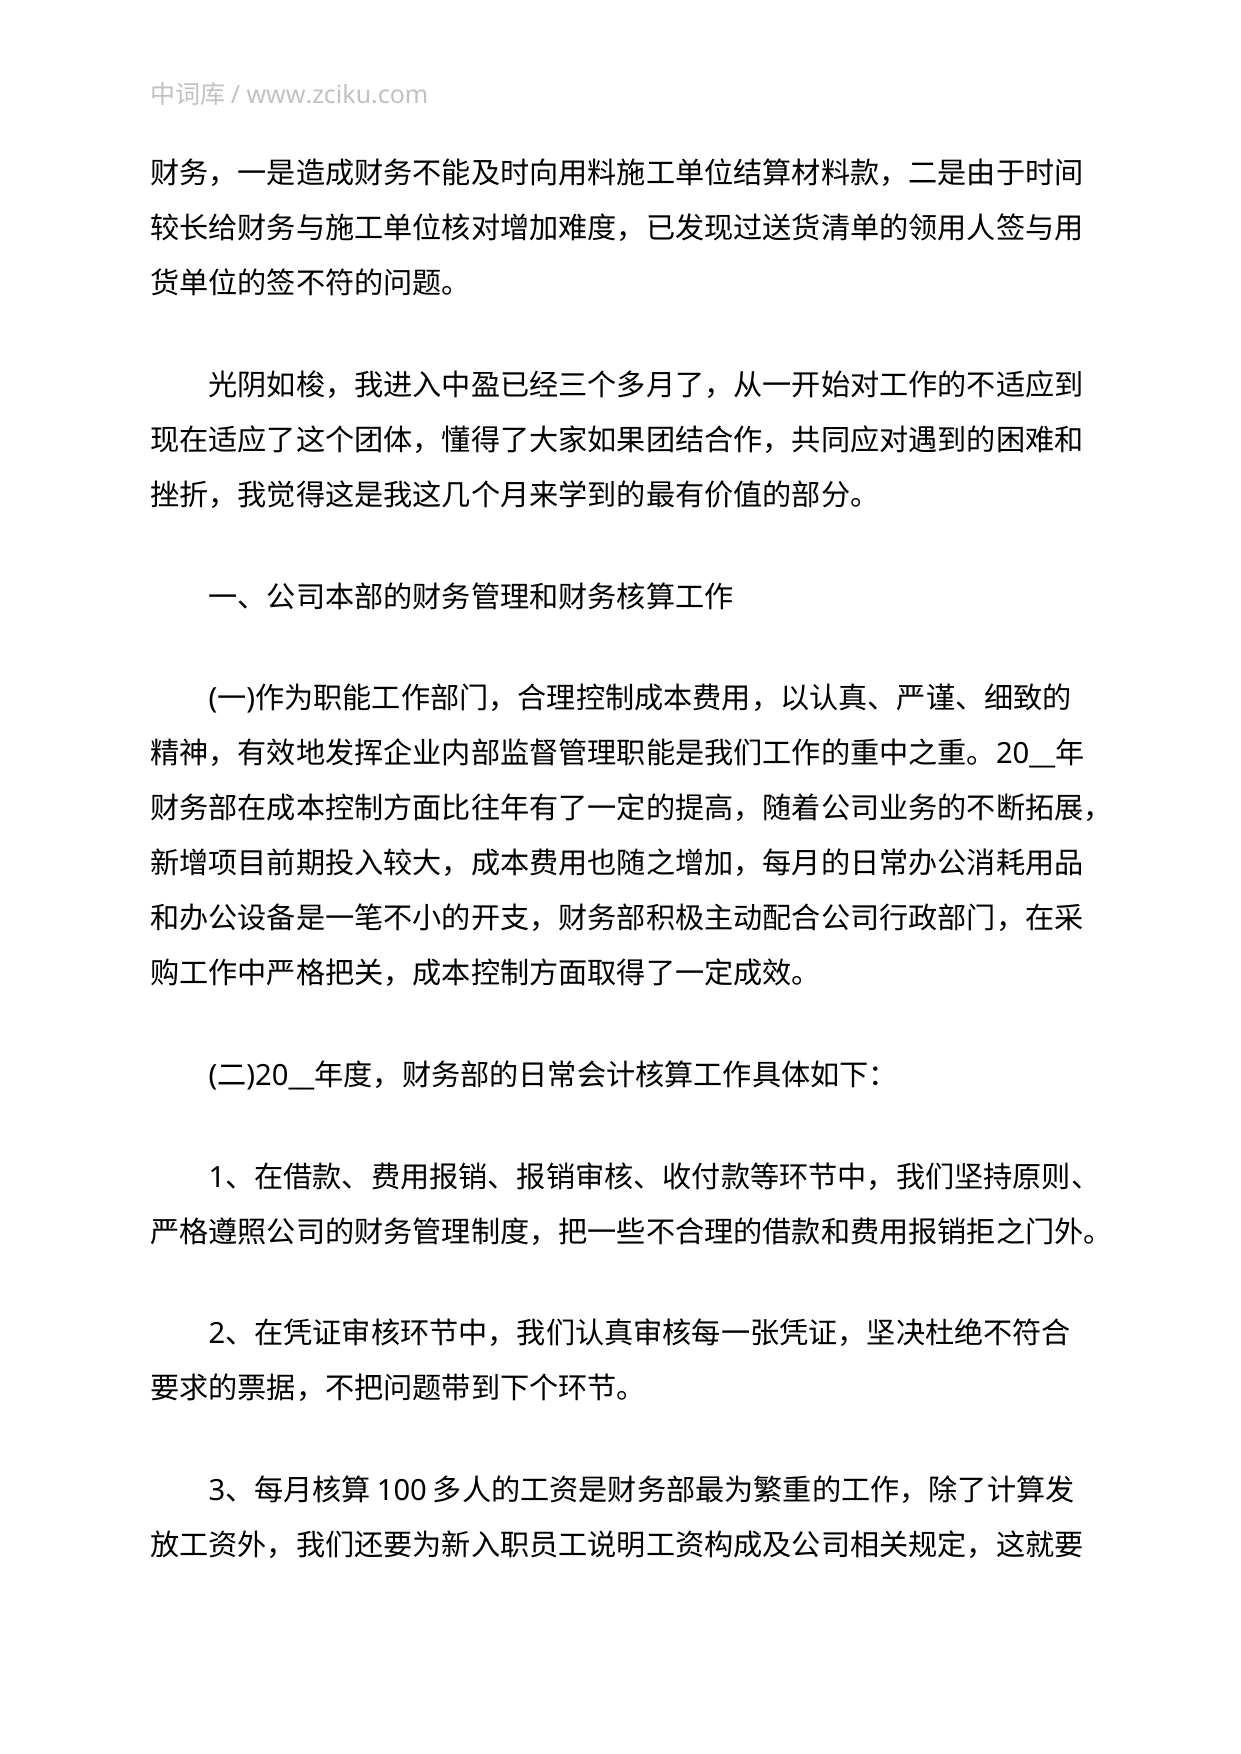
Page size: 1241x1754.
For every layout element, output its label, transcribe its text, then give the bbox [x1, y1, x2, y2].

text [150, 1467, 1090, 1564]
text 光阴如梭，我进入中盈已经三个多月了，从一开始对工作的不适应到现在适应了这个团体，懂得了大家如果团结合作，共同应对遇到的困难和挫折，我觉得这是我这几个月来学到的最有价值的部分。 [150, 362, 1090, 514]
text (二)20__年度，财务部的日常会计核算工作具体如下： [150, 1051, 1090, 1094]
text 一、公司本部的财务管理和财务核算工作 [150, 573, 1090, 615]
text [150, 150, 1090, 302]
text (一)作为职能工作部门，合理控制成本费用，以认真、严谨、细致的精神，有效地发挥企业内部监督管理职能是我们工作的重中之重。20__年财务部在成本控制方面比往年有了一定的提高，随着公司业务的不断拓展，新增项目前期投入较大，成本费用也随之增加，每月的日常办公消耗用品和办公设备是一笔不小的开支，财务部积极主动配合公司行政部门，在采购工作中严格把关，成本控制方面取得了一定成效。 [150, 675, 1090, 992]
text 2、在凭证审核环节中，我们认真审核每一张凭证，坚决杜绝不符合要求的票据，不把问题带到下个环节。 [150, 1310, 1090, 1407]
text 1、在借款、费用报销、报销审核、收付款等环节中，我们坚持原则、严格遵照公司的财务管理制度，把一些不合理的借款和费用报销拒之门外。 [150, 1153, 1090, 1251]
